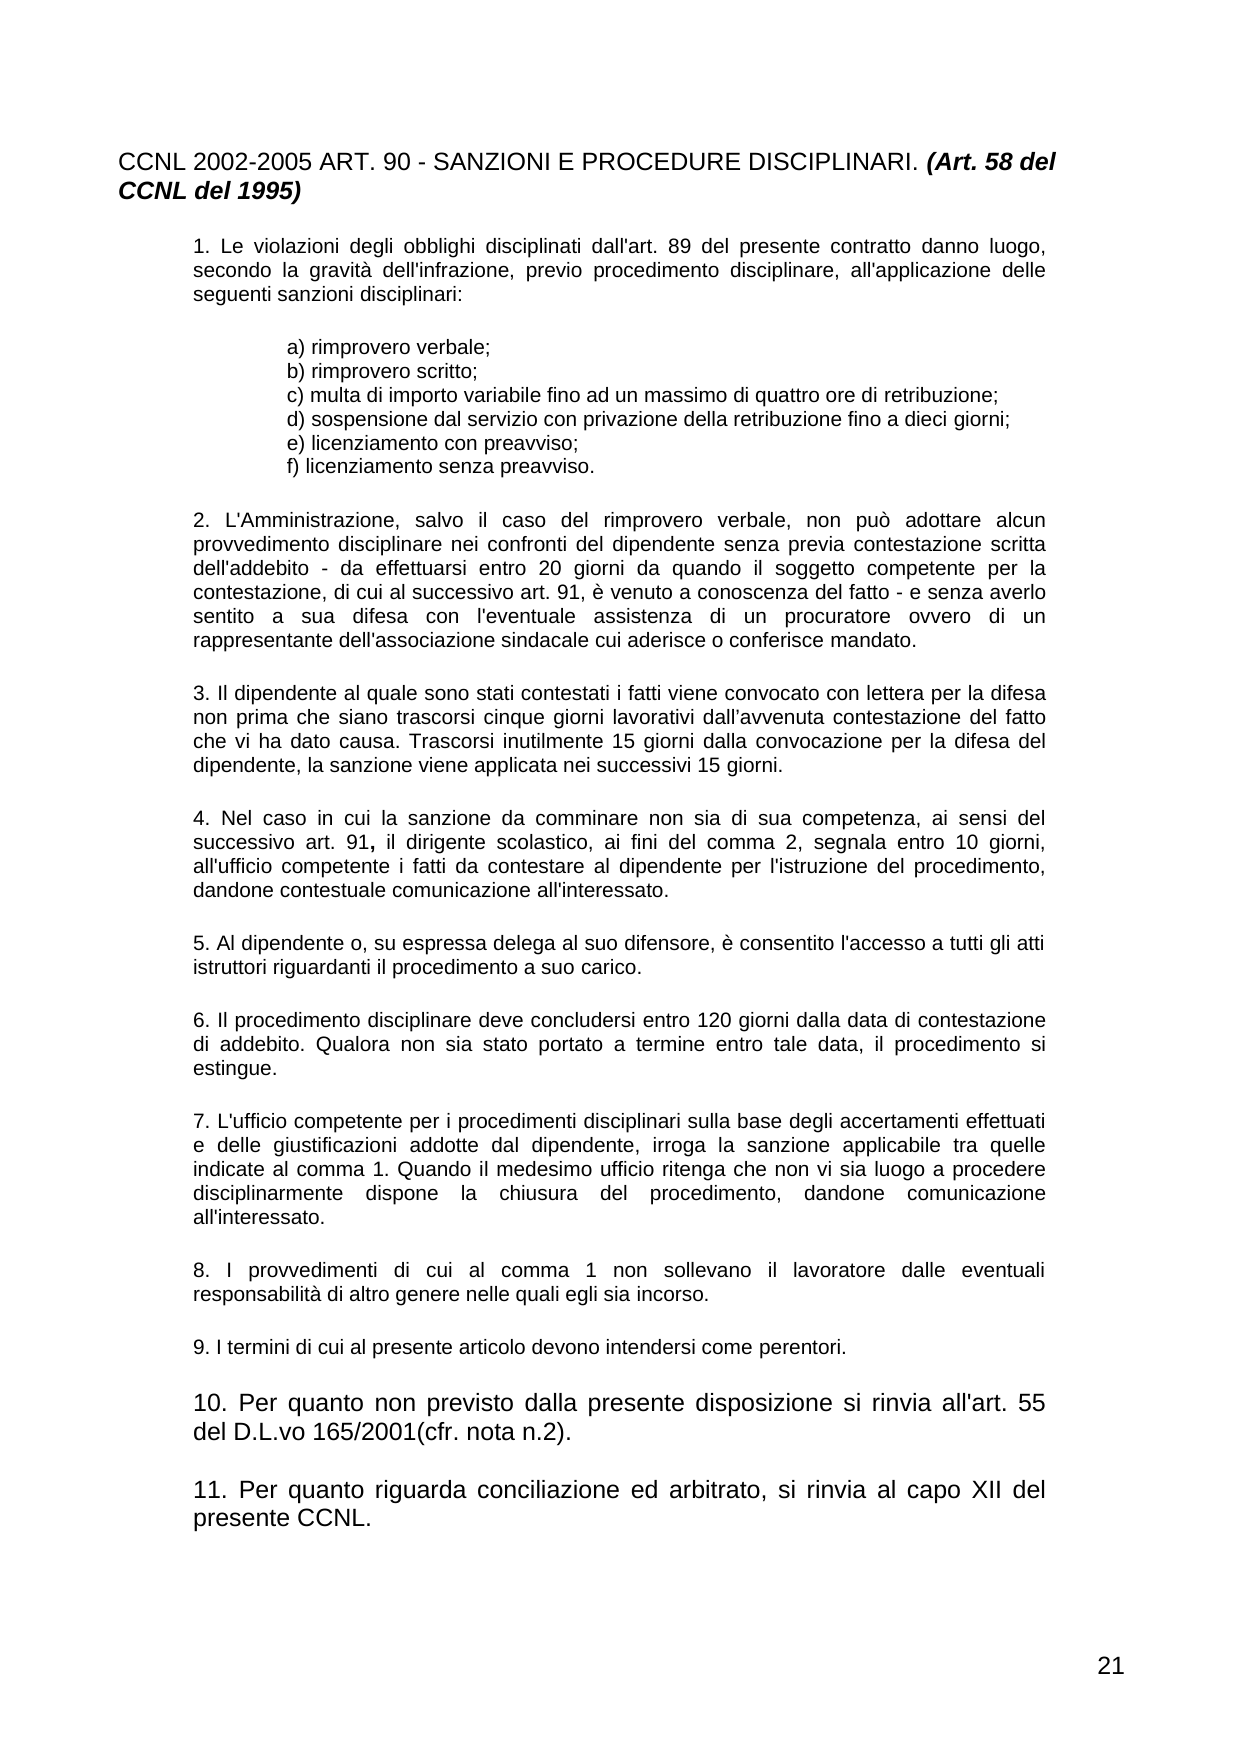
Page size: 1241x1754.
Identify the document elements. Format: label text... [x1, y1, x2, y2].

list rimprovero verbale; [287, 335, 1134, 359]
list licenziamento con preavviso; [287, 431, 1134, 455]
list I termini di cui al presente articolo devono intendersi come perentori. [193, 1335, 1134, 1359]
list L'Amministrazione, salvo il caso del rimprovero verbale, non può adottare alcun provvedimento disciplinare nei confronti del dipendente senza previa contestazione scritta dell'addebito - da effettuarsi entro 20 giorni da quando il soggetto competente per la contestazione, di cui al successivo art. 91, è venuto a conoscenza del fatto - e senza averlo sentito a sua difesa con l'eventuale assistenza di un procuratore ovvero di un rappresentante dell'associazione sindacale cui aderisce o conferisce mandato. [193, 508, 1047, 652]
list L'ufficio competente per i procedimenti disciplinari sulla base degli accertamenti effettuati e delle giustificazioni addotte dal dipendente, irroga la sanzione applicabile tra quelle indicate al comma 1. Quando il medesimo ufficio ritenga che non vi sia luogo a procedere disciplinarmente dispone la chiusura del procedimento, dandone comunicazione all'interessato. [193, 1109, 1047, 1229]
list Il procedimento disciplinare deve concludersi entro 120 giorni dalla data di contestazione di addebito. Qualora non sia stato portato a termine entro tale data, il procedimento si estingue. [193, 1008, 1047, 1080]
list Per quanto riguarda conciliazione ed arbitrato, si rinvia al capo XII del presente CCNL. [193, 1474, 1047, 1532]
list Le violazioni degli obblighi disciplinati dall'art. 89 del presente contratto danno luogo, secondo la gravità dell'infrazione, previo procedimento disciplinare, all'applicazione delle seguenti sanzioni disciplinari: [193, 234, 1047, 306]
list licenziamento senza preavviso. [287, 455, 1134, 479]
list sospensione dal servizio con privazione della retribuzione fino a dieci giorni; [287, 407, 1134, 431]
list Nel caso in cui la sanzione da comminare non sia di sua competenza, ai sensi del successivo art. 91, il dirigente scolastico, ai fini del comma 2, segnala entro 10 giorni, all'ufficio competente i fatti da contestare al dipendente per l'istruzione del procedimento, dandone contestuale comunicazione all'interessato. [193, 806, 1047, 902]
list I provvedimenti di cui al comma 1 non sollevano il lavoratore dalle eventuali responsabilità di altro genere nelle quali egli sia incorso. [193, 1258, 1047, 1306]
text CCNL 2002-2005 ART. 90 - SANZIONI E PROCEDURE DISCIPLINARI. (Art. 58 del CCNL del 1995) [118, 147, 1058, 204]
list rimprovero scritto; [287, 359, 1134, 383]
list Per quanto non previsto dalla presente disposizione si rinvia all'art. 55 del D.L.vo 165/2001(cfr. nota n.2). [193, 1388, 1047, 1445]
list multa di importo variabile fino ad un massimo di quattro ore di retribuzione; [287, 383, 1134, 407]
list Al dipendente o, su espressa delega al suo difensore, è consentito l'accesso a tutti gli atti istruttori riguardanti il procedimento a suo carico. [193, 931, 1047, 979]
list Il dipendente al quale sono stati contestati i fatti viene convocato con lettera per la difesa non prima che siano trascorsi cinque giorni lavorativi dall’avvenuta contestazione del fatto che vi ha dato causa. Trascorsi inutilmente 15 giorni dalla convocazione per la difesa del dipendente, la sanzione viene applicata nei successivi 15 giorni. [193, 681, 1047, 777]
